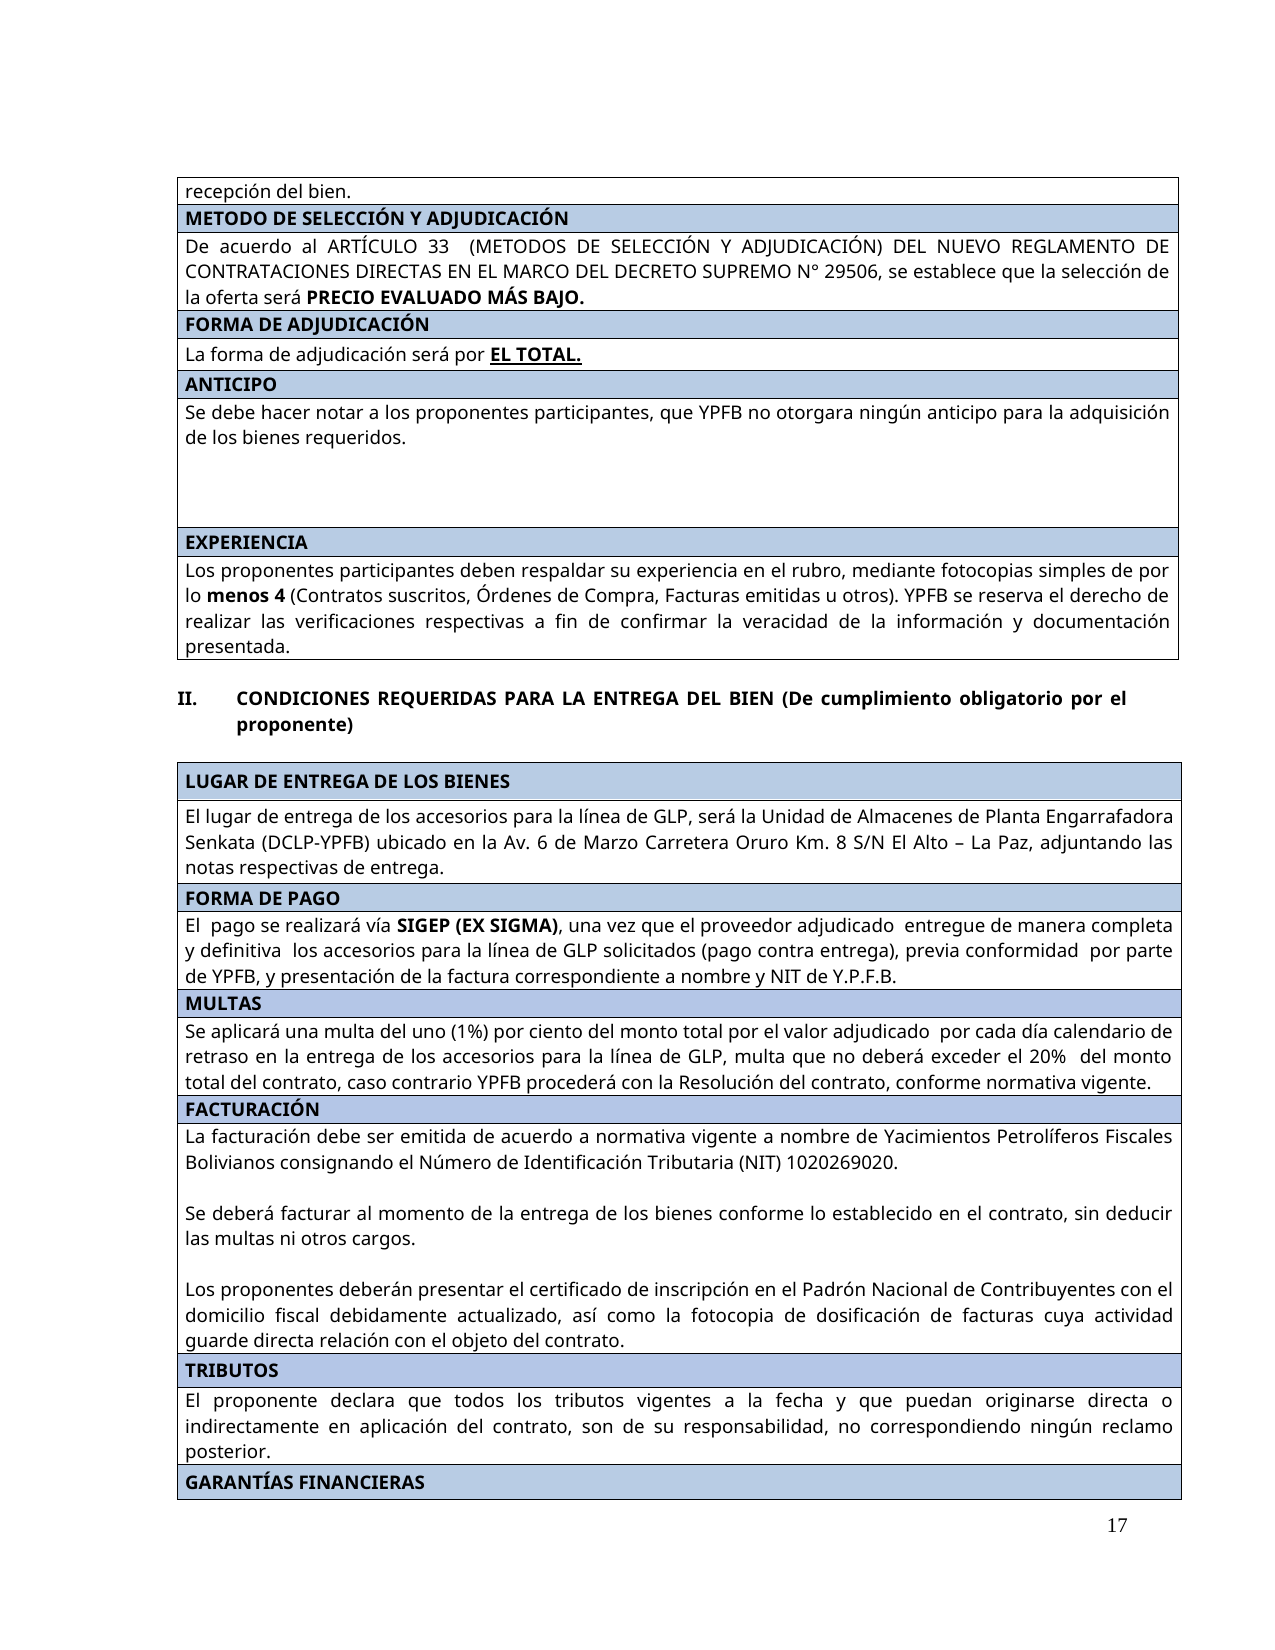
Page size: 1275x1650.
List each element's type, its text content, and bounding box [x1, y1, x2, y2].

table_cell La facturación debe ser emitida de acuerdo a normativa vigente a nombre de Yacimientos Petrolíferos Fiscales Bolivianos consignando el Número de Identificación Tributaria (NIT) 1020269020. Se deberá facturar al momento de la entrega de los bienes conforme lo establecido en el contrato, sin deducir las multas ni otros cargos. Los proponentes deberán presentar el certificado de inscripción en el Padrón Nacional de Contribuyentes con el domicilio fiscal debidamente actualizado, así como la fotocopia de dosificación de facturas cuya actividad guarde directa relación con el objeto del contrato. [178, 1124, 1181, 1353]
table_cell Se debe hacer notar a los proponentes participantes, que YPFB no otorgara ningún anticipo para la adquisición de los bienes requeridos. [178, 399, 1178, 527]
table_cell El lugar de entrega de los accesorios para la línea de GLP, será la Unidad de Almacenes de Planta Engarrafadora Senkata (DCLP-YPFB) ubicado en la Av. 6 de Marzo Carretera Oruro Km. 8 S/N El Alto – La Paz, adjuntando las notas respectivas de entrega. [178, 801, 1181, 883]
table_cell Se aplicará una multa del uno (1%) por ciento del monto total por el valor adjudicado por cada día calendario de retraso en la entrega de los accesorios para la línea de GLP, multa que no deberá exceder el 20% del monto total del contrato, caso contrario YPFB procederá con la Resolución del contrato, conforme normativa vigente. [178, 1018, 1181, 1094]
table_cell FORMA DE PAGO [178, 884, 1181, 911]
table_cell ANTICIPO [178, 371, 1178, 398]
table_cell METODO DE SELECCIÓN Y ADJUDICACIÓN [178, 205, 1178, 232]
table_cell EXPERIENCIA [178, 528, 1178, 556]
list CONDICIONES REQUERIDAS PARA LA ENTREGA DEL BIEN (De cumplimiento obligatorio por el proponente) [177, 686, 1127, 737]
table_cell Los proponentes participantes deben respaldar su experiencia en el rubro, mediante fotocopias simples de por lo menos 4 (Contratos suscritos, Órdenes de Compra, Facturas emitidas u otros). YPFB se reserva el derecho de realizar las verificaciones respectivas a fin de confirmar la veracidad de la información y documentación presentada. [178, 557, 1178, 659]
table_cell La forma de adjudicación será por EL TOTAL. [178, 339, 1178, 370]
table_cell GARANTÍAS FINANCIERAS [178, 1465, 1181, 1499]
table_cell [178, 178, 1178, 204]
table_cell FORMA DE ADJUDICACIÓN [178, 311, 1178, 338]
table_header LUGAR DE ENTREGA DE LOS BIENES [178, 763, 1181, 799]
table_cell El proponente declara que todos los tributos vigentes a la fecha y que puedan originarse directa o indirectamente en aplicación del contrato, son de su responsabilidad, no correspondiendo ningún reclamo posterior. [178, 1388, 1181, 1464]
table_cell El pago se realizará vía SIGEP (EX SIGMA), una vez que el proveedor adjudicado entregue de manera completa y definitiva los accesorios para la línea de GLP solicitados (pago contra entrega), previa conformidad por parte de YPFB, y presentación de la factura correspondiente a nombre y NIT de Y.P.F.B. [178, 912, 1181, 989]
table_cell De acuerdo al ARTÍCULO 33 (METODOS DE SELECCIÓN Y ADJUDICACIÓN) DEL NUEVO REGLAMENTO DE CONTRATACIONES DIRECTAS EN EL MARCO DEL DECRETO SUPREMO N° 29506, se establece que la selección de la oferta será PRECIO EVALUADO MÁS BAJO. [178, 233, 1178, 310]
table_cell FACTURACIÓN [178, 1096, 1181, 1123]
table_cell TRIBUTOS [178, 1354, 1181, 1387]
table_cell MULTAS [178, 990, 1181, 1017]
